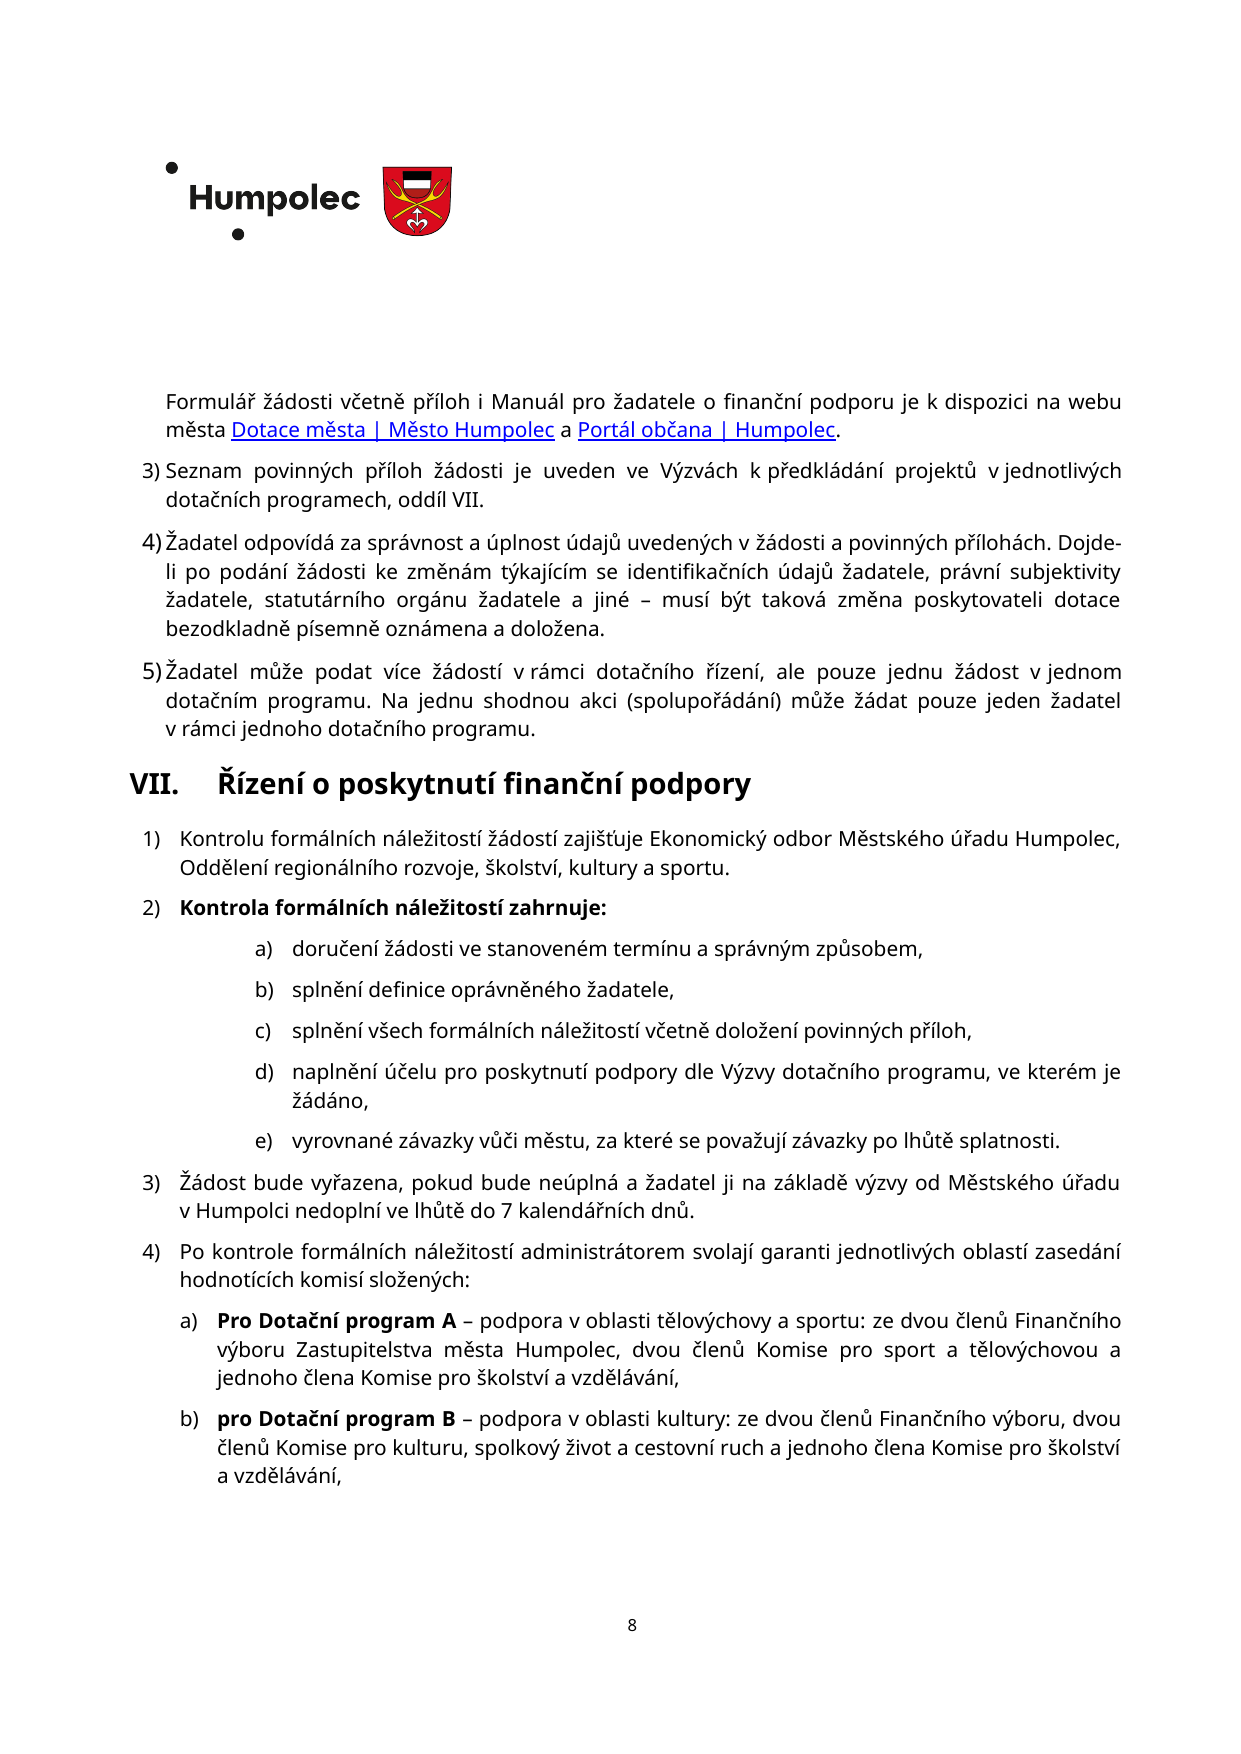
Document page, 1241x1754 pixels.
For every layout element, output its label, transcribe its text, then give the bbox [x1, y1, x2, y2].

list Žadatel může podat více žádostí v rámci dotačního řízení, ale pouze jednu žádost v jednom dotačním programu. Na jednu shodnou akci (spolupořádání) může žádat pouze jeden žadatel v rámci jednoho dotačního programu. [142, 655, 1122, 743]
list Seznam povinných příloh žádosti je uveden ve Výzvách k předkládání projektů v jednotlivých dotačních programech, oddíl VII. [142, 456, 1122, 513]
list Žadatel odpovídá za správnost a úplnost údajů uvedených v žádosti a povinných přílohách. Dojde-li po podání žádosti ke změnám týkajícím se identifikačních údajů žadatele, právní subjektivity žadatele, statutárního orgánu žadatele a jiné – musí být taková změna poskytovateli dotace bezodkladně písemně oznámena a doložena. [142, 526, 1122, 642]
list Kontrola formálních náležitostí zahrnuje: [142, 893, 1122, 922]
list Pro Dotační program A – podpora v oblasti tělovýchovy a sportu: ze dvou členů Finančního výboru Zastupitelstva města Humpolec, dvou členů Komise pro sport a tělovýchovou a jednoho člena Komise pro školství a vzdělávání, [179, 1306, 1122, 1392]
list splnění všech formálních náležitostí včetně doložení povinných příloh, [254, 1016, 1122, 1045]
list vyrovnané závazky vůči městu, za které se považují závazky po lhůtě splatnosti. [254, 1127, 1122, 1155]
list Žádost bude vyřazena, pokud bude neúplná a žadatel ji na základě výzvy od Městského úřadu v Humpolci nedoplní ve lhůtě do 7 kalendářních dnů. [142, 1168, 1122, 1224]
list Po kontrole formálních náležitostí administrátorem svolají garanti jednotlivých oblastí zasedání hodnotících komisí složených: [142, 1237, 1122, 1294]
subtitle Řízení o poskytnutí finanční podpory [179, 764, 1122, 803]
picture [141, 137, 477, 265]
list doručení žádosti ve stanoveném termínu a správným způsobem, [254, 934, 1122, 963]
list Kontrolu formálních náležitostí žádostí zajišťuje Ekonomický odbor Městského úřadu Humpolec, Oddělení regionálního rozvoje, školství, kultury a sportu. [142, 824, 1122, 881]
list pro Dotační program B – podpora v oblasti kultury: ze dvou členů Finančního výboru, dvou členů Komise pro kulturu, spolkový život a cestovní ruch a jednoho člena Komise pro školství a vzdělávání, [179, 1404, 1122, 1489]
list splnění definice oprávněného žadatele, [254, 975, 1122, 1004]
list naplnění účelu pro poskytnutí podpory dle Výzvy dotačního programu, ve kterém je žádáno, [254, 1057, 1122, 1114]
